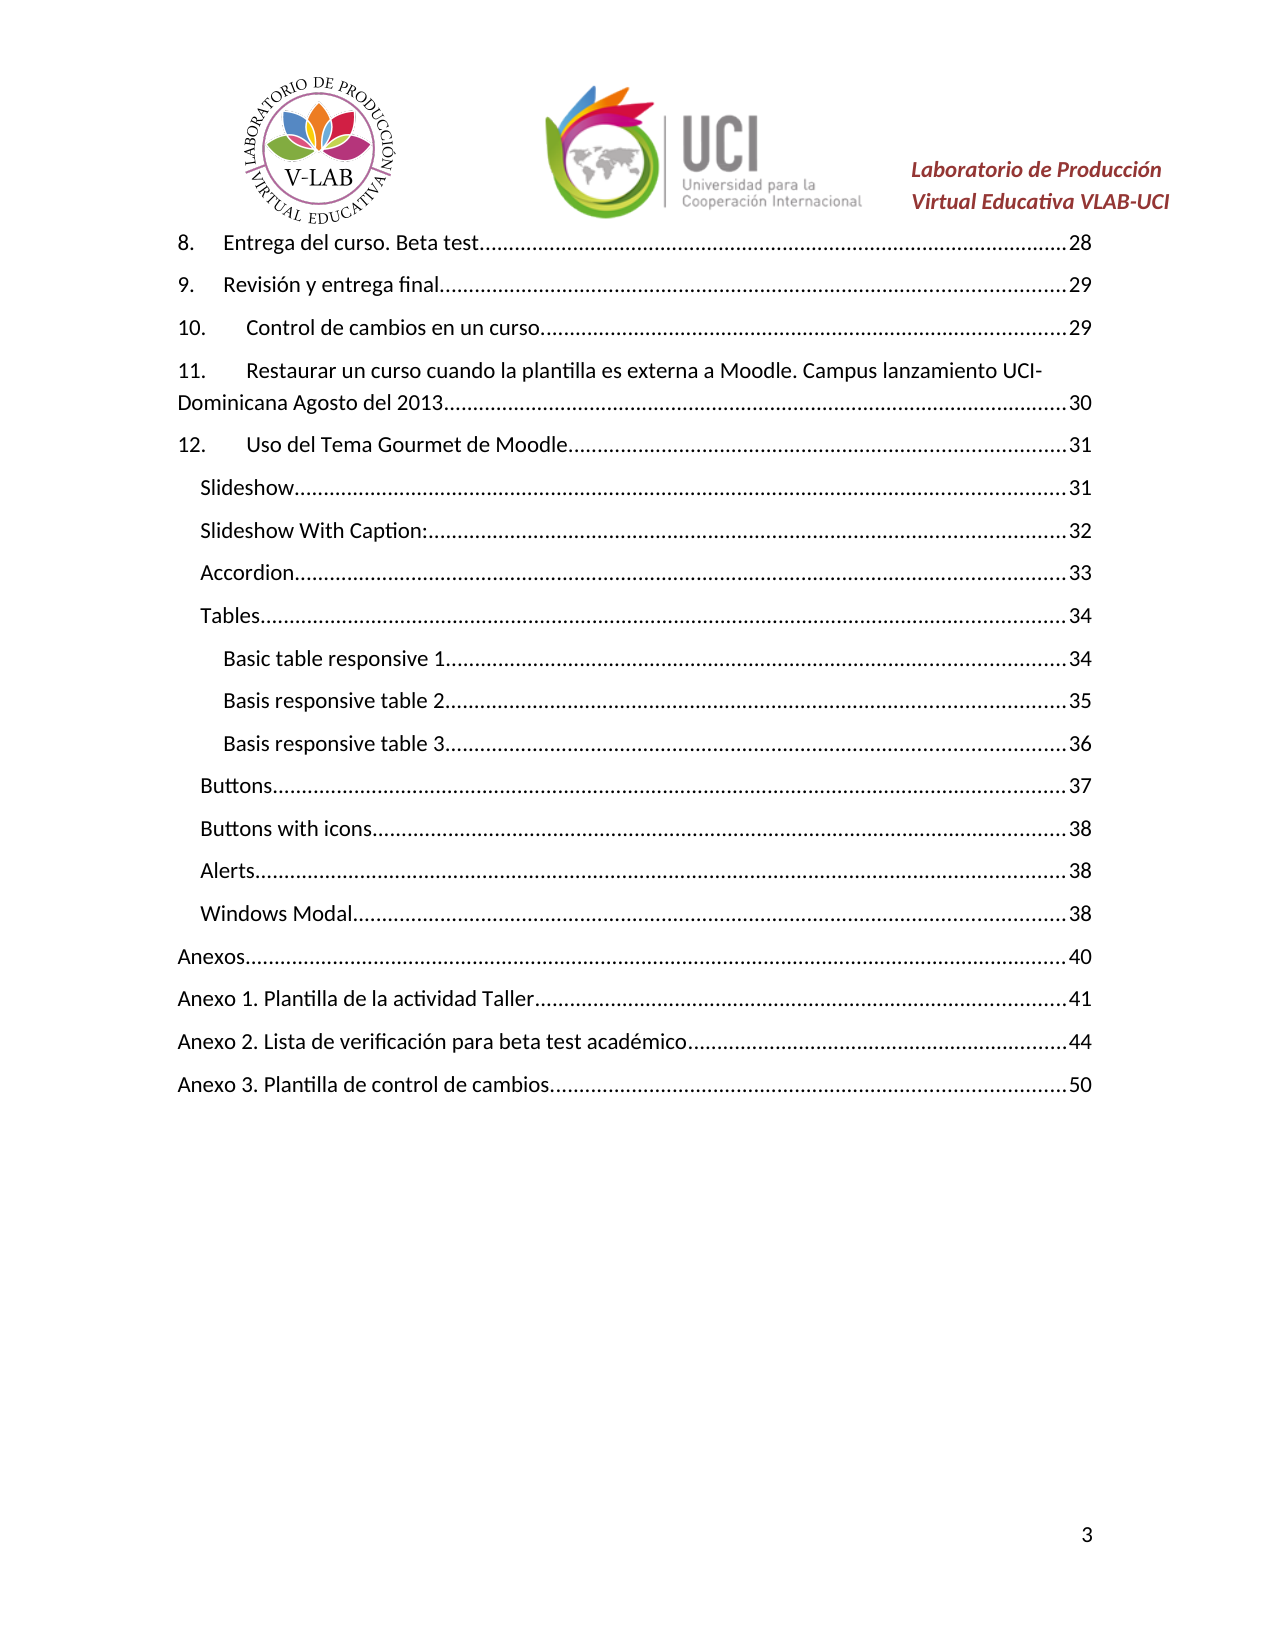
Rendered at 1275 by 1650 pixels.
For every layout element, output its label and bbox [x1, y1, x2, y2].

picture [526, 74, 878, 228]
picture [239, 73, 397, 228]
